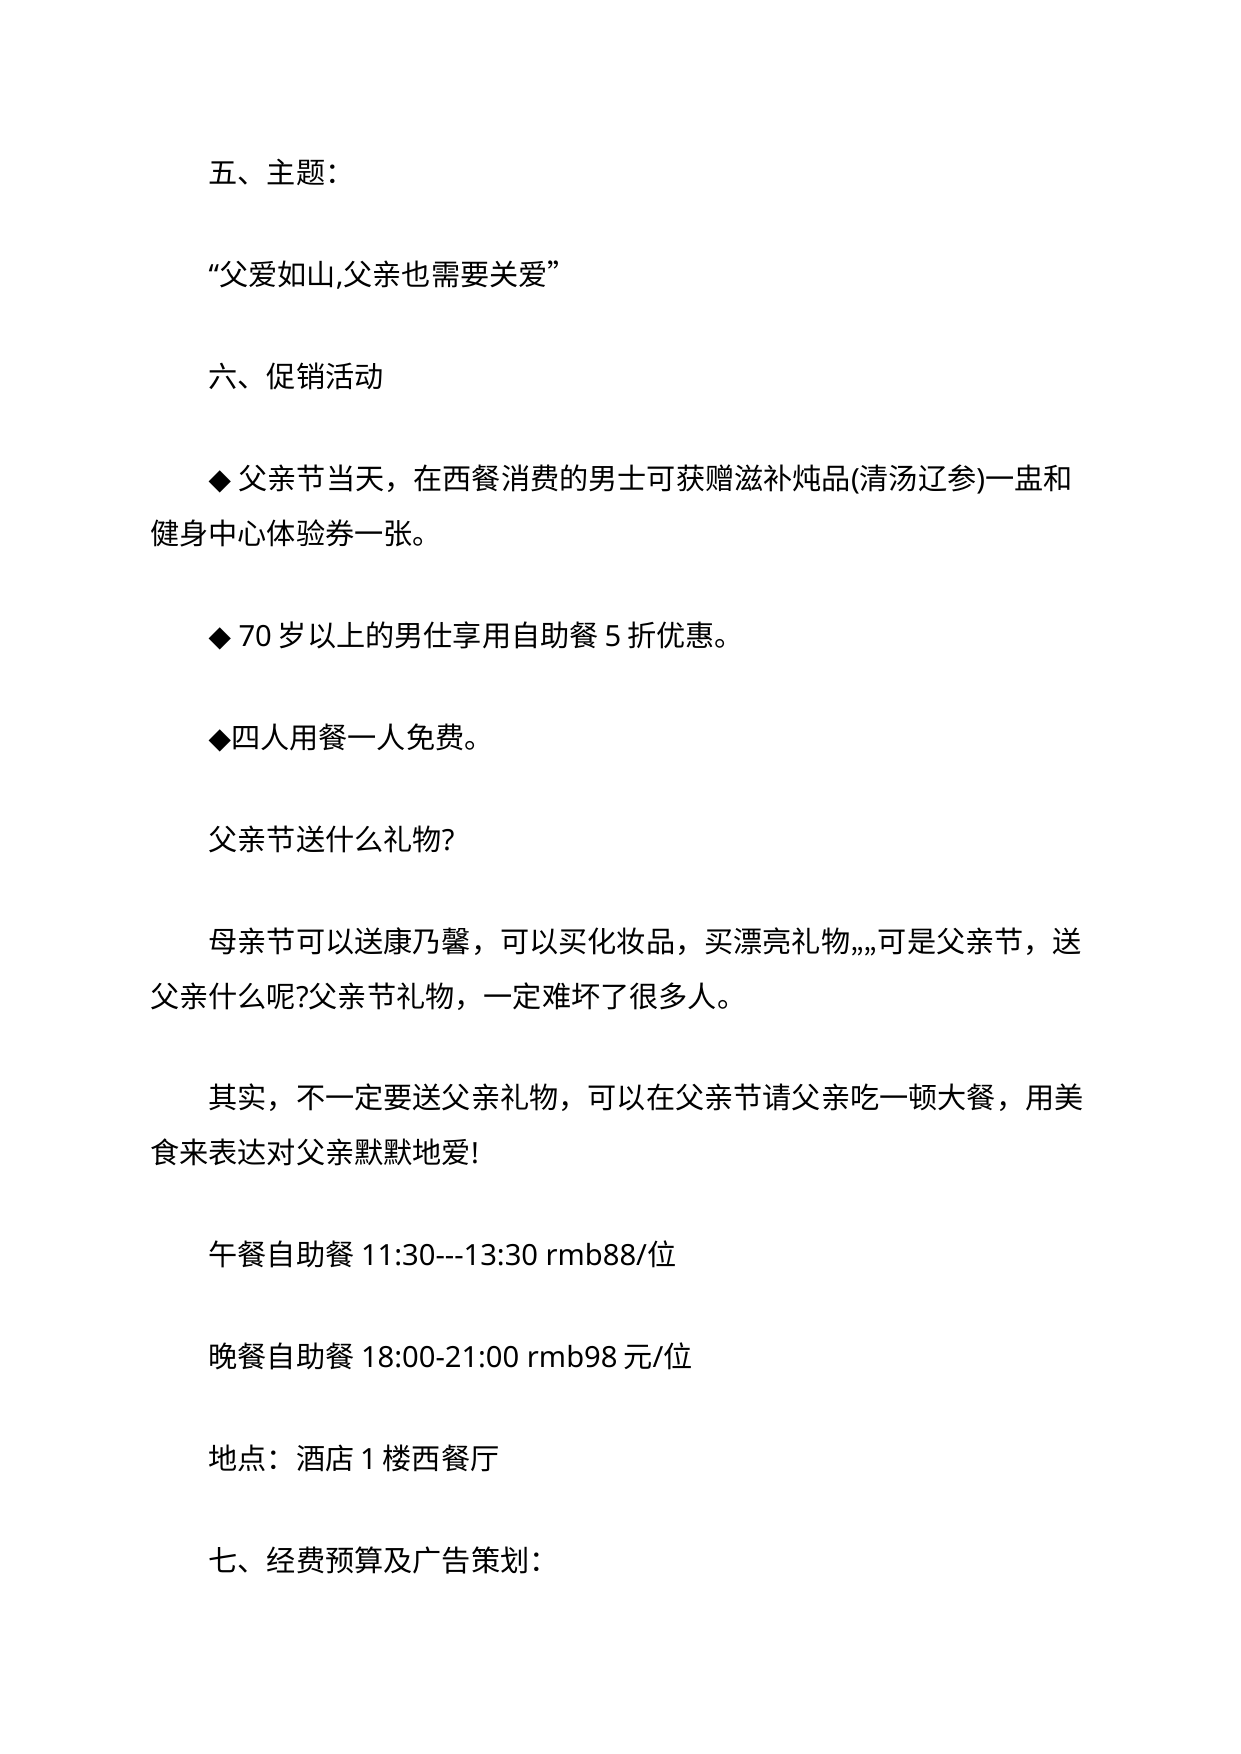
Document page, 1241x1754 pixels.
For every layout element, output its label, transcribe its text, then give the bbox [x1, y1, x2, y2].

text ◆ 70岁以上的男仕享用自助餐5折优惠。 [150, 612, 1090, 655]
text 其实，不一定要送父亲礼物，可以在父亲节请父亲吃一顿大餐，用美食来表达对父亲默默地爱! [150, 1075, 1090, 1172]
text 父亲节送什么礼物? [150, 816, 1090, 859]
text ◆四人用餐一人免费。 [150, 714, 1090, 757]
text 五、主题： [150, 150, 1090, 192]
text 七、经费预算及广告策划： [150, 1538, 1090, 1580]
text 母亲节可以送康乃馨，可以买化妆品，买漂亮礼物„„可是父亲节，送父亲什么呢?父亲节礼物，一定难坏了很多人。 [150, 918, 1090, 1016]
text 午餐自助餐 11:30---13:30 rmb88/位 [150, 1232, 1090, 1274]
text ◆ 父亲节当天，在西餐消费的男士可获赠滋补炖品(清汤辽参)一盅和健身中心体验券一张。 [150, 456, 1090, 553]
text “父爱如山,父亲也需要关爱” [150, 252, 1090, 294]
text 地点：酒店1楼西餐厅 [150, 1436, 1090, 1478]
text 六、促销活动 [150, 354, 1090, 396]
text 晚餐自助餐 18:00-21:00 rmb98元/位 [150, 1334, 1090, 1376]
